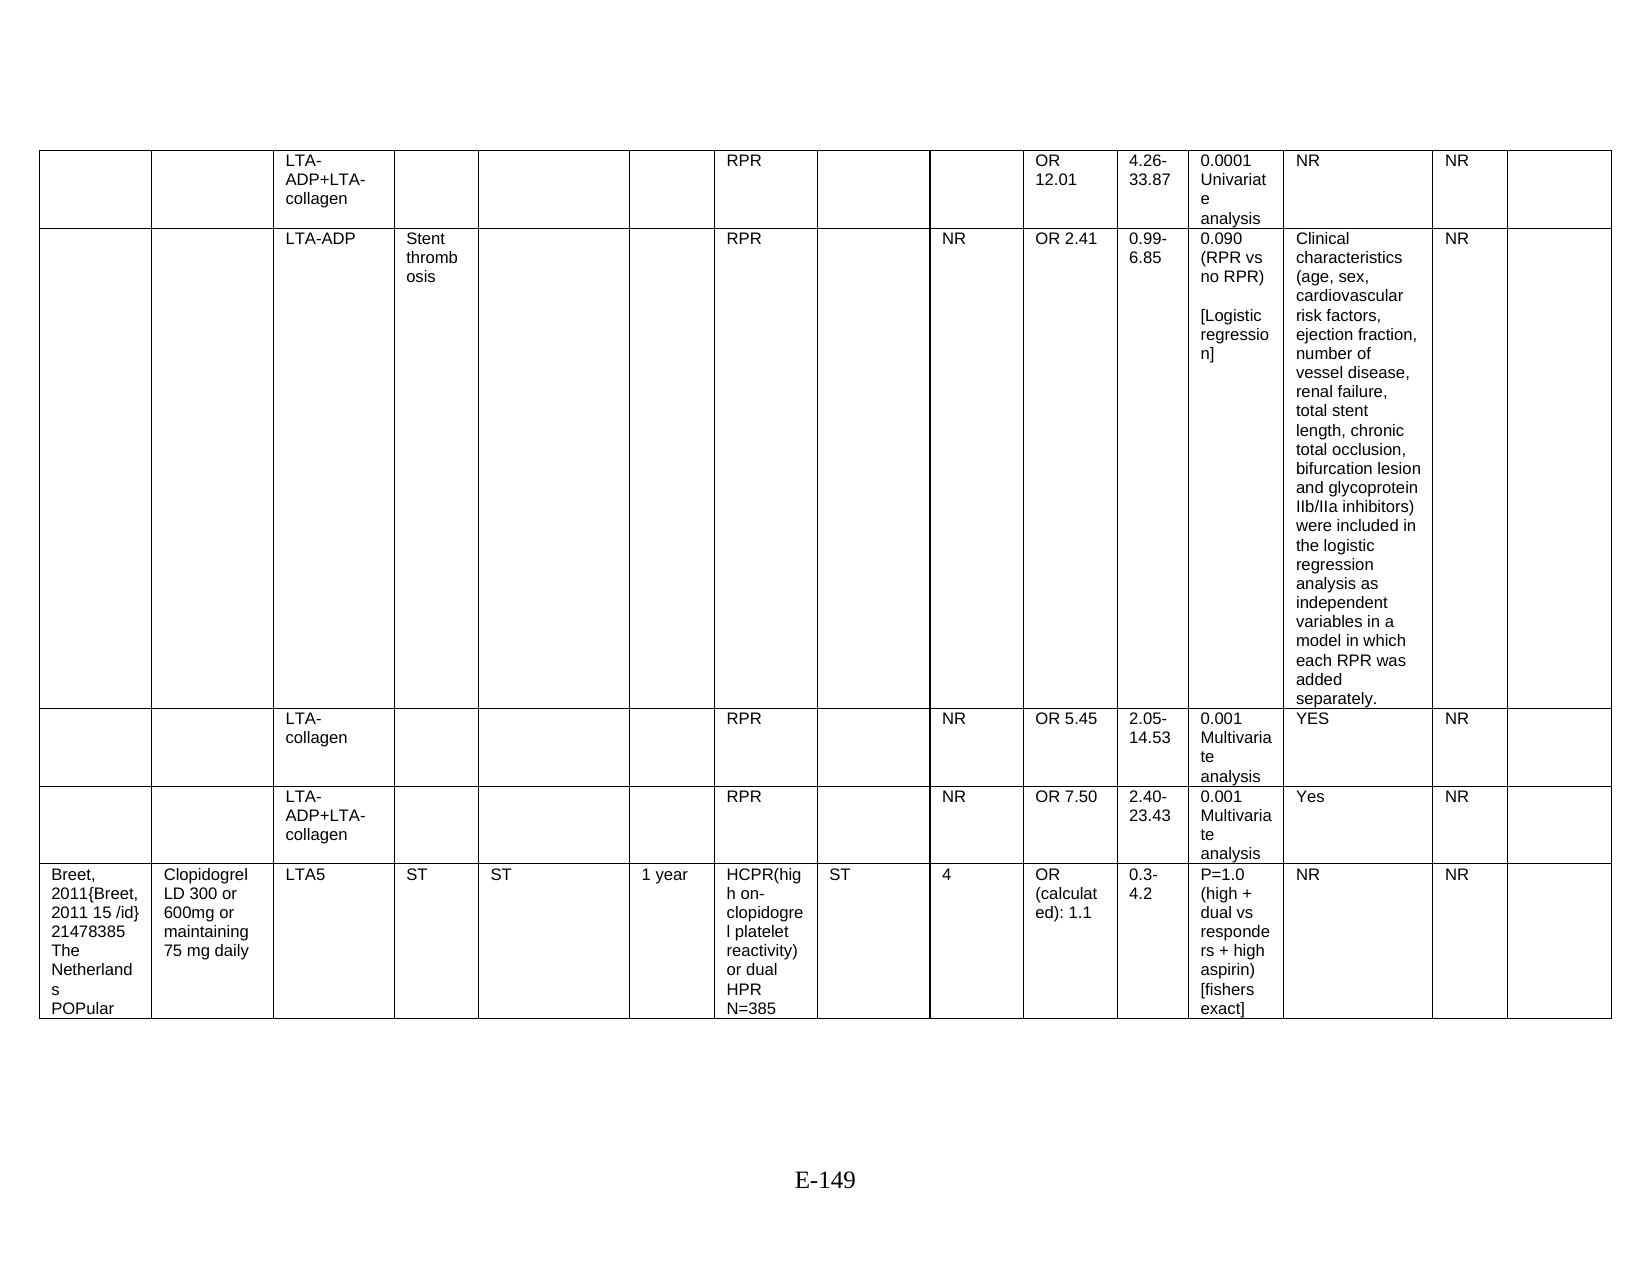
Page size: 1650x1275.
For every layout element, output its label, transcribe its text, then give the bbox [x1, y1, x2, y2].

table_cell 1 year [630, 864, 714, 1018]
table_cell OR 12.01 [1024, 151, 1117, 228]
table_cell ST [479, 864, 629, 1018]
table_cell [818, 151, 929, 228]
table_cell [152, 787, 273, 863]
table_cell Stent thrombosis [395, 229, 478, 708]
table_cell 0.001 Multivariate analysis [1189, 709, 1283, 786]
table_cell [931, 151, 1023, 228]
table_cell NR [1433, 709, 1507, 786]
table_cell LTA-ADP [274, 229, 394, 708]
table_cell LTA-ADP+LTA-collagen [274, 151, 394, 228]
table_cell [152, 864, 273, 1018]
table_cell HCPR(high on-clopidogrel platelet reactivity) or dual HPR N=385 [715, 864, 817, 1018]
table_cell [479, 229, 629, 708]
table_cell OR 2.41 [1024, 229, 1117, 708]
table_cell [479, 151, 629, 228]
table_cell [1508, 864, 1611, 1018]
table_cell NR [1284, 151, 1432, 228]
table_cell [40, 229, 151, 708]
table_cell [40, 787, 151, 863]
table_cell 0.3-4.2 [1118, 864, 1188, 1018]
table_cell 0.99-6.85 [1118, 229, 1188, 708]
table_cell [630, 787, 714, 863]
table_cell 2.40-23.43 [1118, 787, 1188, 863]
table_cell NR [1433, 229, 1507, 708]
table_cell 0.001 Multivariate analysis [1189, 787, 1283, 863]
table_cell OR 5.45 [1024, 709, 1117, 786]
table_cell NR [1433, 151, 1507, 228]
table_cell LTA-ADP+LTA-collagen [274, 787, 394, 863]
table_cell LTA5 [274, 864, 394, 1018]
table_cell [1508, 709, 1611, 786]
table_cell [152, 229, 273, 708]
table_cell NR [931, 709, 1023, 786]
table_cell Breet, 2011{Breet, 2011 15 /id} 21478385 The Netherlands POPular [40, 864, 151, 1018]
table_cell 4 [931, 864, 1023, 1018]
table_cell OR 7.50 [1024, 787, 1117, 863]
table_cell ST [395, 864, 478, 1018]
table_cell [630, 709, 714, 786]
table_cell [1508, 151, 1611, 228]
table_cell NR [1433, 864, 1507, 1018]
table_cell [395, 151, 478, 228]
table_cell [818, 229, 929, 708]
table_cell [630, 229, 714, 708]
table_cell [1508, 787, 1611, 863]
table_cell NR [1284, 864, 1432, 1018]
table_cell [479, 709, 629, 786]
table_cell [152, 151, 273, 228]
table_cell Yes [1284, 787, 1432, 863]
table_cell [395, 709, 478, 786]
table_cell [818, 787, 929, 863]
table_cell P=1.0 (high + dual vs responders + high aspirin) [fishers exact] [1189, 864, 1283, 1018]
table_cell [818, 709, 929, 786]
table_cell LTA-collagen [274, 709, 394, 786]
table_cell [1189, 151, 1283, 228]
table_cell NR [931, 787, 1023, 863]
table_cell YES [1284, 709, 1432, 786]
table_cell RPR [715, 709, 817, 786]
table_cell NR [931, 229, 1023, 708]
table_cell [152, 709, 273, 786]
table_cell [40, 151, 151, 228]
table_cell RPR [715, 229, 817, 708]
table_cell 4.26-33.87 [1118, 151, 1188, 228]
table_cell NR [1433, 787, 1507, 863]
table_cell 0.090 (RPR vs no RPR) [Logistic regression] [1189, 229, 1283, 708]
table_cell 2.05-14.53 [1118, 709, 1188, 786]
table_cell [479, 787, 629, 863]
table_cell [395, 787, 478, 863]
table_cell [630, 151, 714, 228]
table_cell ST [818, 864, 929, 1018]
table_cell OR (calculated): 1.1 [1024, 864, 1117, 1018]
table_cell RPR [715, 787, 817, 863]
table_cell [1508, 229, 1611, 708]
table_cell Clinical characteristics (age, sex, cardiovascular risk factors, ejection fraction, number of vessel disease, renal failure, total stent length, chronic total occlusion, bifurcation lesion and glycoprotein IIb/IIa inhibitors) were included in the logistic regression analysis as independent variables in a model in which each RPR was added separately. [1284, 229, 1432, 708]
table_cell [40, 709, 151, 786]
table_cell RPR [715, 151, 817, 228]
